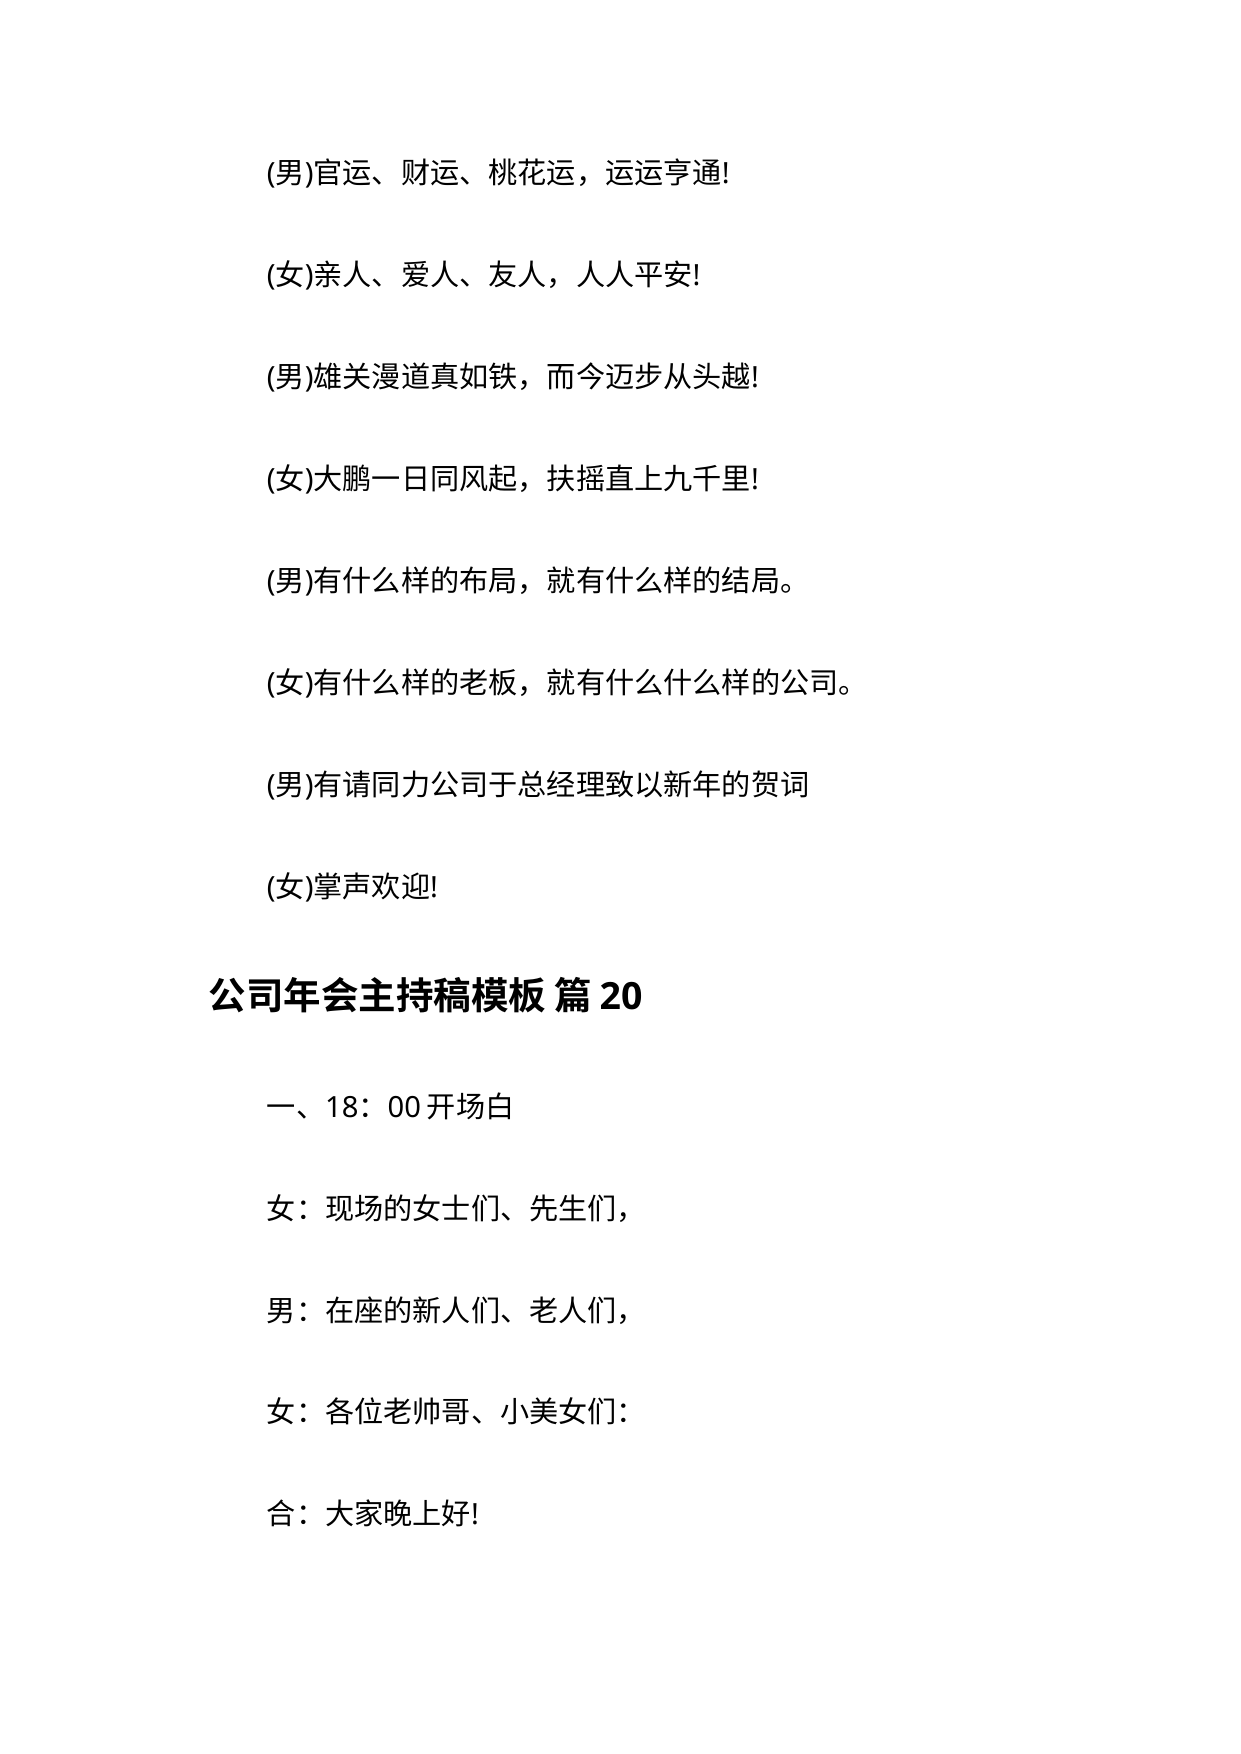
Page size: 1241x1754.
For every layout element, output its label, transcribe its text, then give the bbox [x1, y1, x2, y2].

text 一、18：00开场白 [150, 1083, 1090, 1126]
text (男)雄关漫道真如铁，而今迈步从头越! [150, 354, 1090, 396]
text (女)亲人、爱人、友人，人人平安! [150, 252, 1090, 294]
text (女)掌声欢迎! [150, 864, 1090, 906]
text (男)有什么样的布局，就有什么样的结局。 [150, 558, 1090, 600]
text 男：在座的新人们、老人们， [150, 1287, 1090, 1329]
text (男)官运、财运、桃花运，运运亨通! [150, 150, 1090, 192]
text 公司年会主持稿模板 篇20 [150, 966, 1090, 1020]
text 女：各位老帅哥、小美女们： [150, 1389, 1090, 1431]
text (女)大鹏一日同风起，扶摇直上九千里! [150, 456, 1090, 498]
text 女：现场的女士们、先生们， [150, 1185, 1090, 1228]
text (男)有请同力公司于总经理致以新年的贺词 [150, 762, 1090, 804]
text 合：大家晚上好! [150, 1491, 1090, 1533]
text (女)有什么样的老板，就有什么什么样的公司。 [150, 660, 1090, 702]
